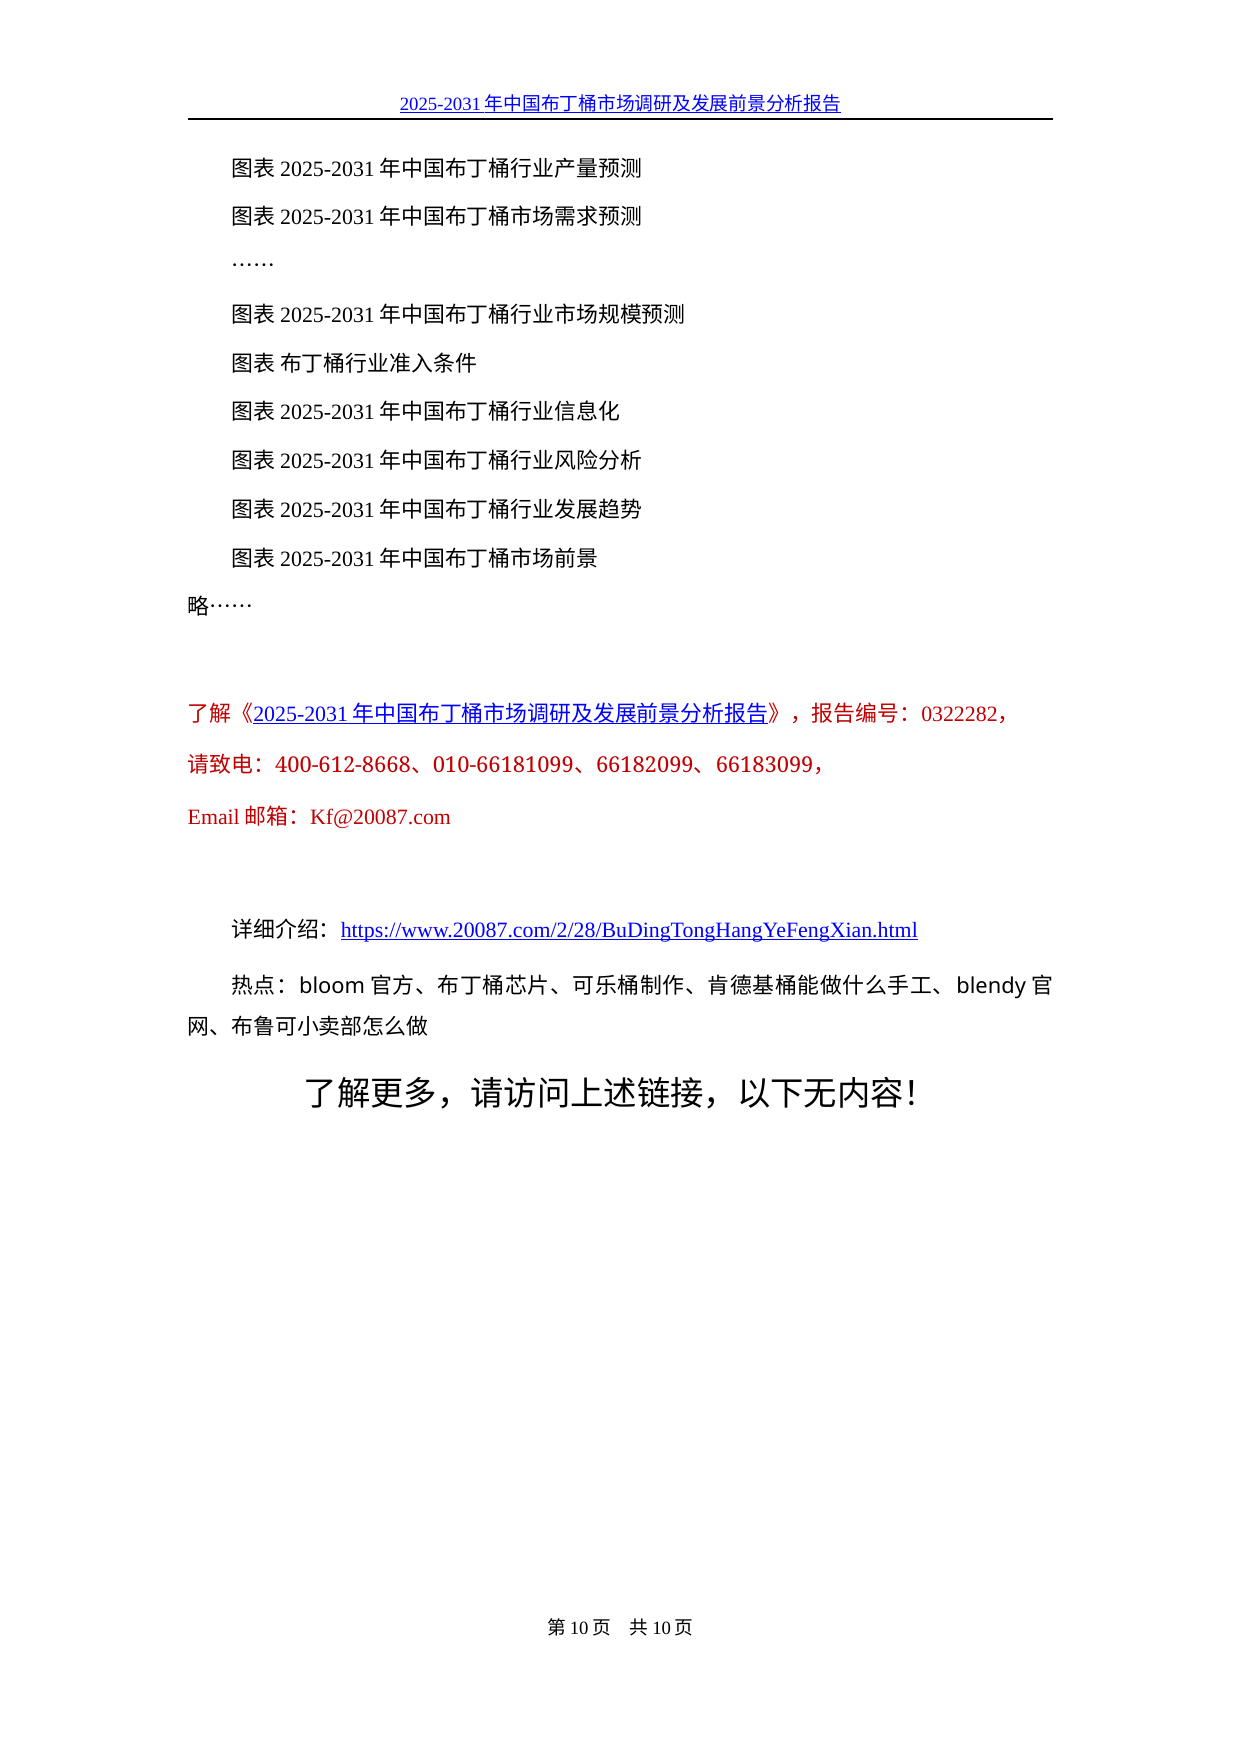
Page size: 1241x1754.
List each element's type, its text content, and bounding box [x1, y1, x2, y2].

text 请致电：400-612-8668、010-66181099、66182099、66183099， [187, 747, 1053, 779]
text Email邮箱：Kf@20087.com [187, 798, 1053, 831]
title 了解更多，请访问上述链接，以下无内容！ [187, 1059, 1053, 1124]
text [187, 150, 1053, 621]
text 详细介绍：https://www.20087.com/2/28/BuDingTongHangYeFengXian.html [187, 911, 1053, 944]
text 热点：bloom官方、布丁桶芯片、可乐桶制作、肯德基桶能做什么手工、blendy官网、布鲁可小卖部怎么做 [187, 968, 1053, 1041]
text 了解《2025-2031年中国布丁桶市场调研及发展前景分析报告》，报告编号：0322282， [187, 695, 1053, 728]
